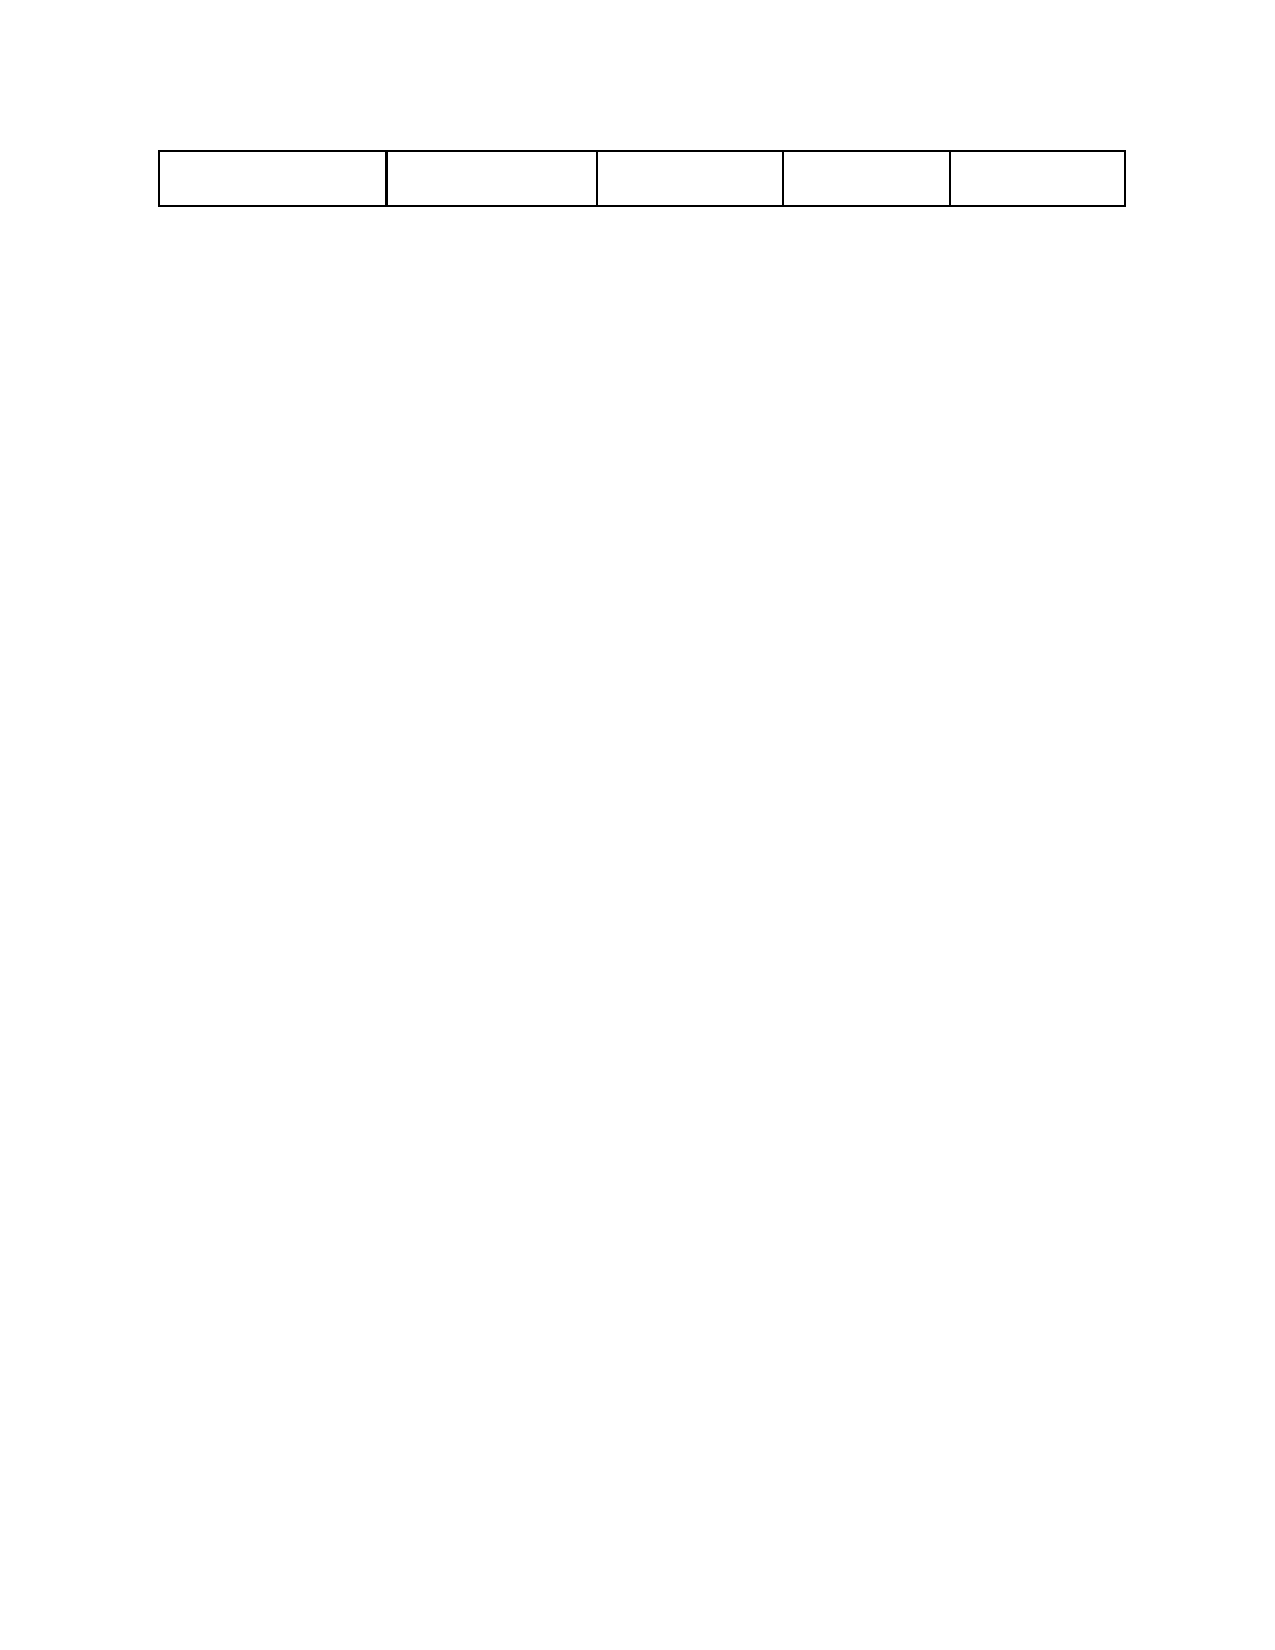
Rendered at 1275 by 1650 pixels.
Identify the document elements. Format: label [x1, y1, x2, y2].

table_cell [951, 152, 1124, 205]
table_cell [160, 152, 385, 205]
table_cell [784, 152, 949, 205]
table_cell [388, 152, 596, 205]
table_cell [598, 152, 782, 205]
